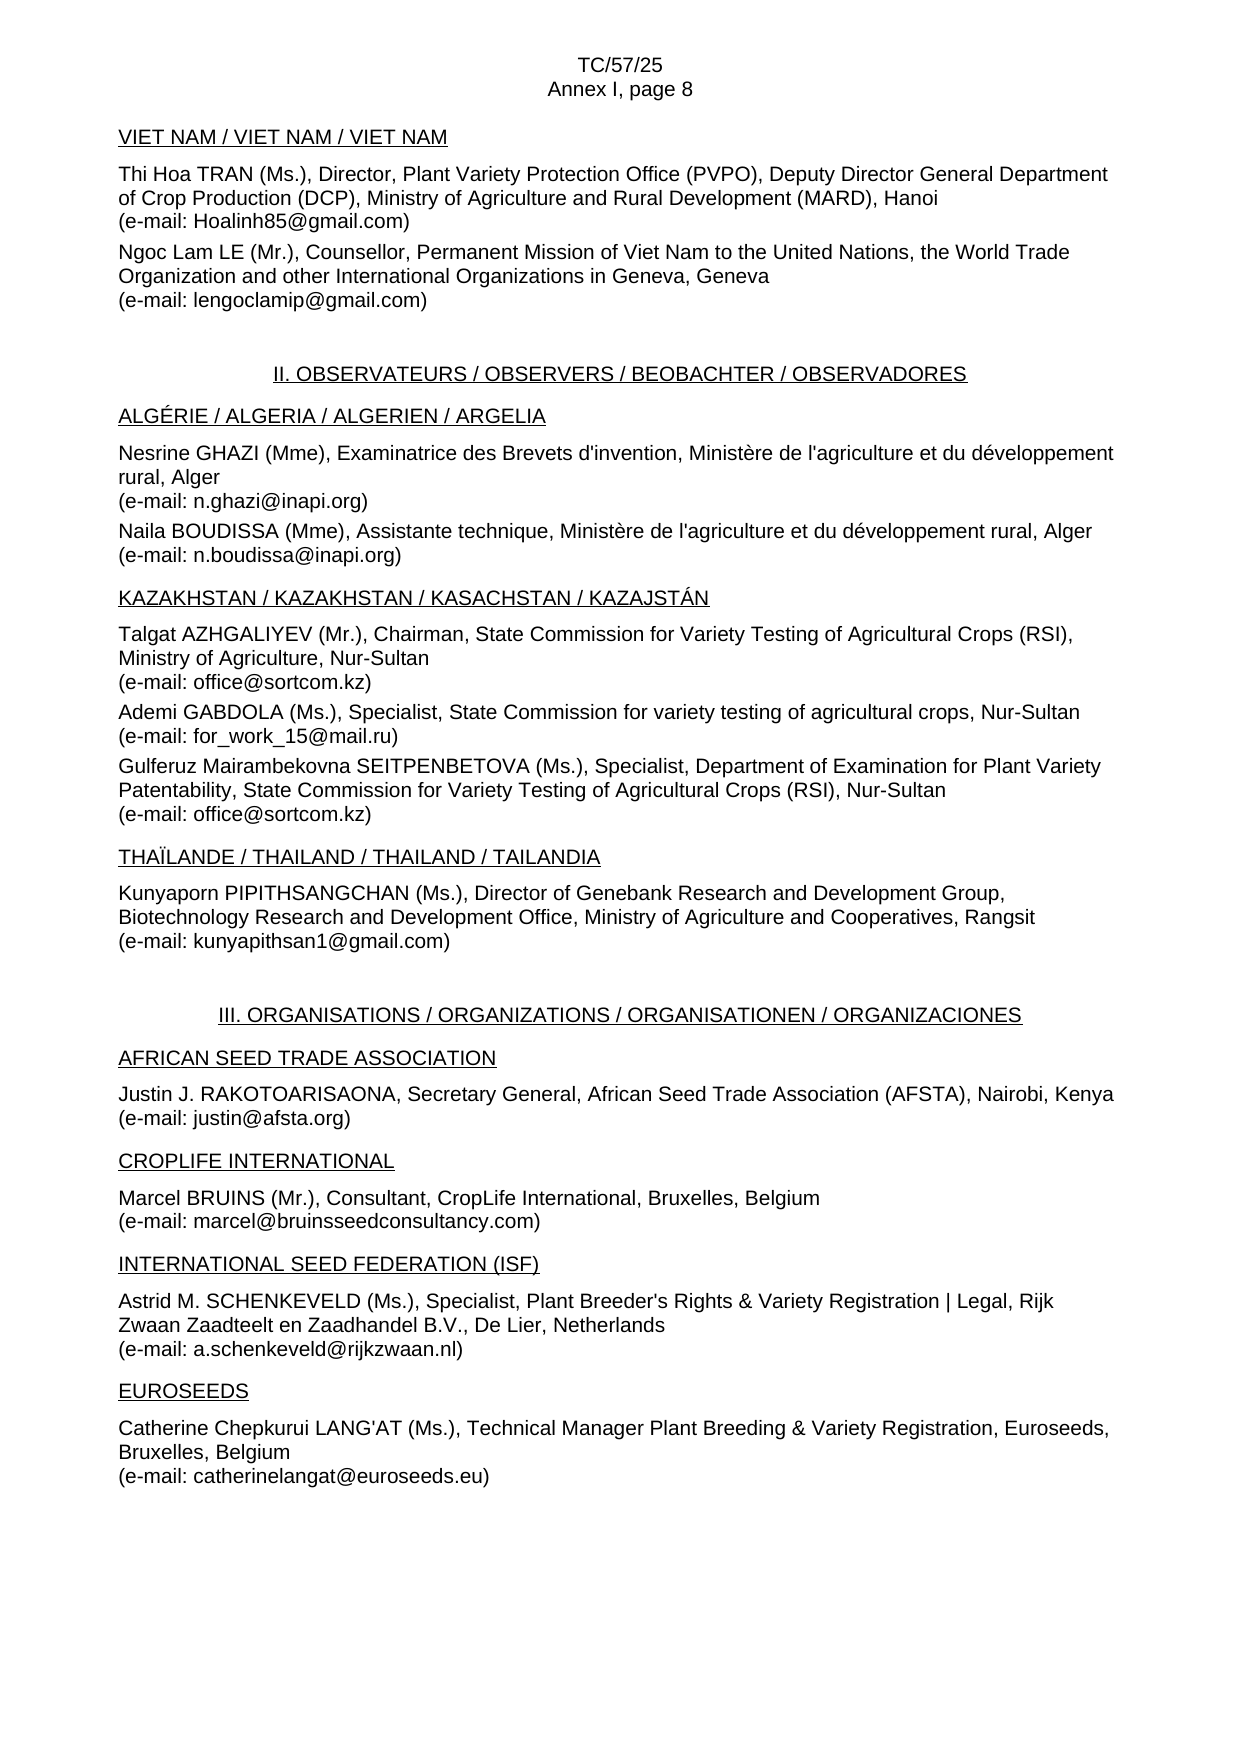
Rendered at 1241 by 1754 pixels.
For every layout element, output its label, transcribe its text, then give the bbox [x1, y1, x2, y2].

text Naila BOUDISSA (Mme), Assistante technique, Ministère de l'agriculture et du développement rural, Alger (e-mail: n.boudissa@inapi.org) [118, 519, 1122, 567]
text Talgat AZHGALIYEV (Mr.), Chairman, State Commission for Variety Testing of Agricultural Crops (RSI), Ministry of Agriculture, Nur-Sultan (e-mail: office@sortcom.kz) [118, 622, 1122, 694]
text Astrid M. SCHENKEVELD (Ms.), Specialist, Plant Breeder's Rights & Variety Registration | Legal, Rijk Zwaan Zaadteelt en Zaadhandel B.V., De Lier, Netherlands (e-mail: a.schenkeveld@rijkzwaan.nl) [118, 1288, 1122, 1360]
text INTERNATIONAL SEED FEDERATION (ISF) [118, 1252, 1122, 1276]
text Gulferuz Mairambekovna SEITPENBETOVA (Ms.), Specialist, Department of Examination for Plant Variety Patentability, State Commission for Variety Testing of Agricultural Crops (RSI), Nur-Sultan (e-mail: office@sortcom.kz) [118, 754, 1122, 826]
text Ngoc Lam LE (Mr.), Counsellor, Permanent Mission of Viet Nam to the United Nations, the World Trade Organization and other International Organizations in Geneva, Geneva (e-mail: lengoclamip@gmail.com) [118, 239, 1122, 311]
text Kunyaporn PIPITHSANGCHAN (Ms.), Director of Genebank Research and Development Group, Biotechnology Research and Development Office, Ministry of Agriculture and Cooperatives, Rangsit (e-mail: kunyapithsan1@gmail.com) [118, 881, 1122, 953]
text Justin J. RAKOTOARISAONA, Secretary General, African Seed Trade Association (AFSTA), Nairobi, Kenya (e-mail: justin@afsta.org) [118, 1082, 1122, 1130]
text VIET NAM / VIET NAM / VIET NAM [118, 125, 1122, 149]
text AFRICAN SEED TRADE ASSOCIATION [118, 1046, 1122, 1070]
text THAÏLANDE / THAILAND / THAILAND / TAILANDIA [118, 845, 1122, 869]
text Nesrine GHAZI (Mme), Examinatrice des Brevets d'invention, Ministère de l'agriculture et du développement rural, Alger (e-mail: n.ghazi@inapi.org) [118, 441, 1122, 512]
text Catherine Chepkurui LANG'AT (Ms.), Technical Manager Plant Breeding & Variety Registration, Euroseeds, Bruxelles, Belgium (e-mail: catherinelangat@euroseeds.eu) [118, 1416, 1122, 1487]
subtitle II. OBSERVATEURS / OBSERVERS / BEOBACHTER / OBSERVADORES [118, 361, 1122, 385]
text Marcel BRUINS (Mr.), Consultant, CropLife International, Bruxelles, Belgium (e-mail: marcel@bruinsseedconsultancy.com) [118, 1185, 1122, 1233]
text ALGÉRIE / ALGERIA / ALGERIEN / ARGELIA [118, 404, 1122, 428]
subtitle III. ORGANISATIONS / ORGANIZATIONS / ORGANISATIONEN / ORGANIZACIONES [118, 1003, 1122, 1027]
text Ademi GABDOLA (Ms.), Specialist, State Commission for variety testing of agricultural crops, Nur-Sultan (e-mail: for_work_15@mail.ru) [118, 700, 1122, 748]
text KAZAKHSTAN / KAZAKHSTAN / KASACHSTAN / KAZAJSTÁN [118, 585, 1122, 609]
text Thi Hoa TRAN (Ms.), Director, Plant Variety Protection Office (PVPO), Deputy Director General Department of Crop Production (DCP), Ministry of Agriculture and Rural Development (MARD), Hanoi (e-mail: Hoalinh85@gmail.com) [118, 161, 1122, 233]
text EUROSEEDS [118, 1379, 1122, 1403]
text CROPLIFE INTERNATIONAL [118, 1149, 1122, 1173]
